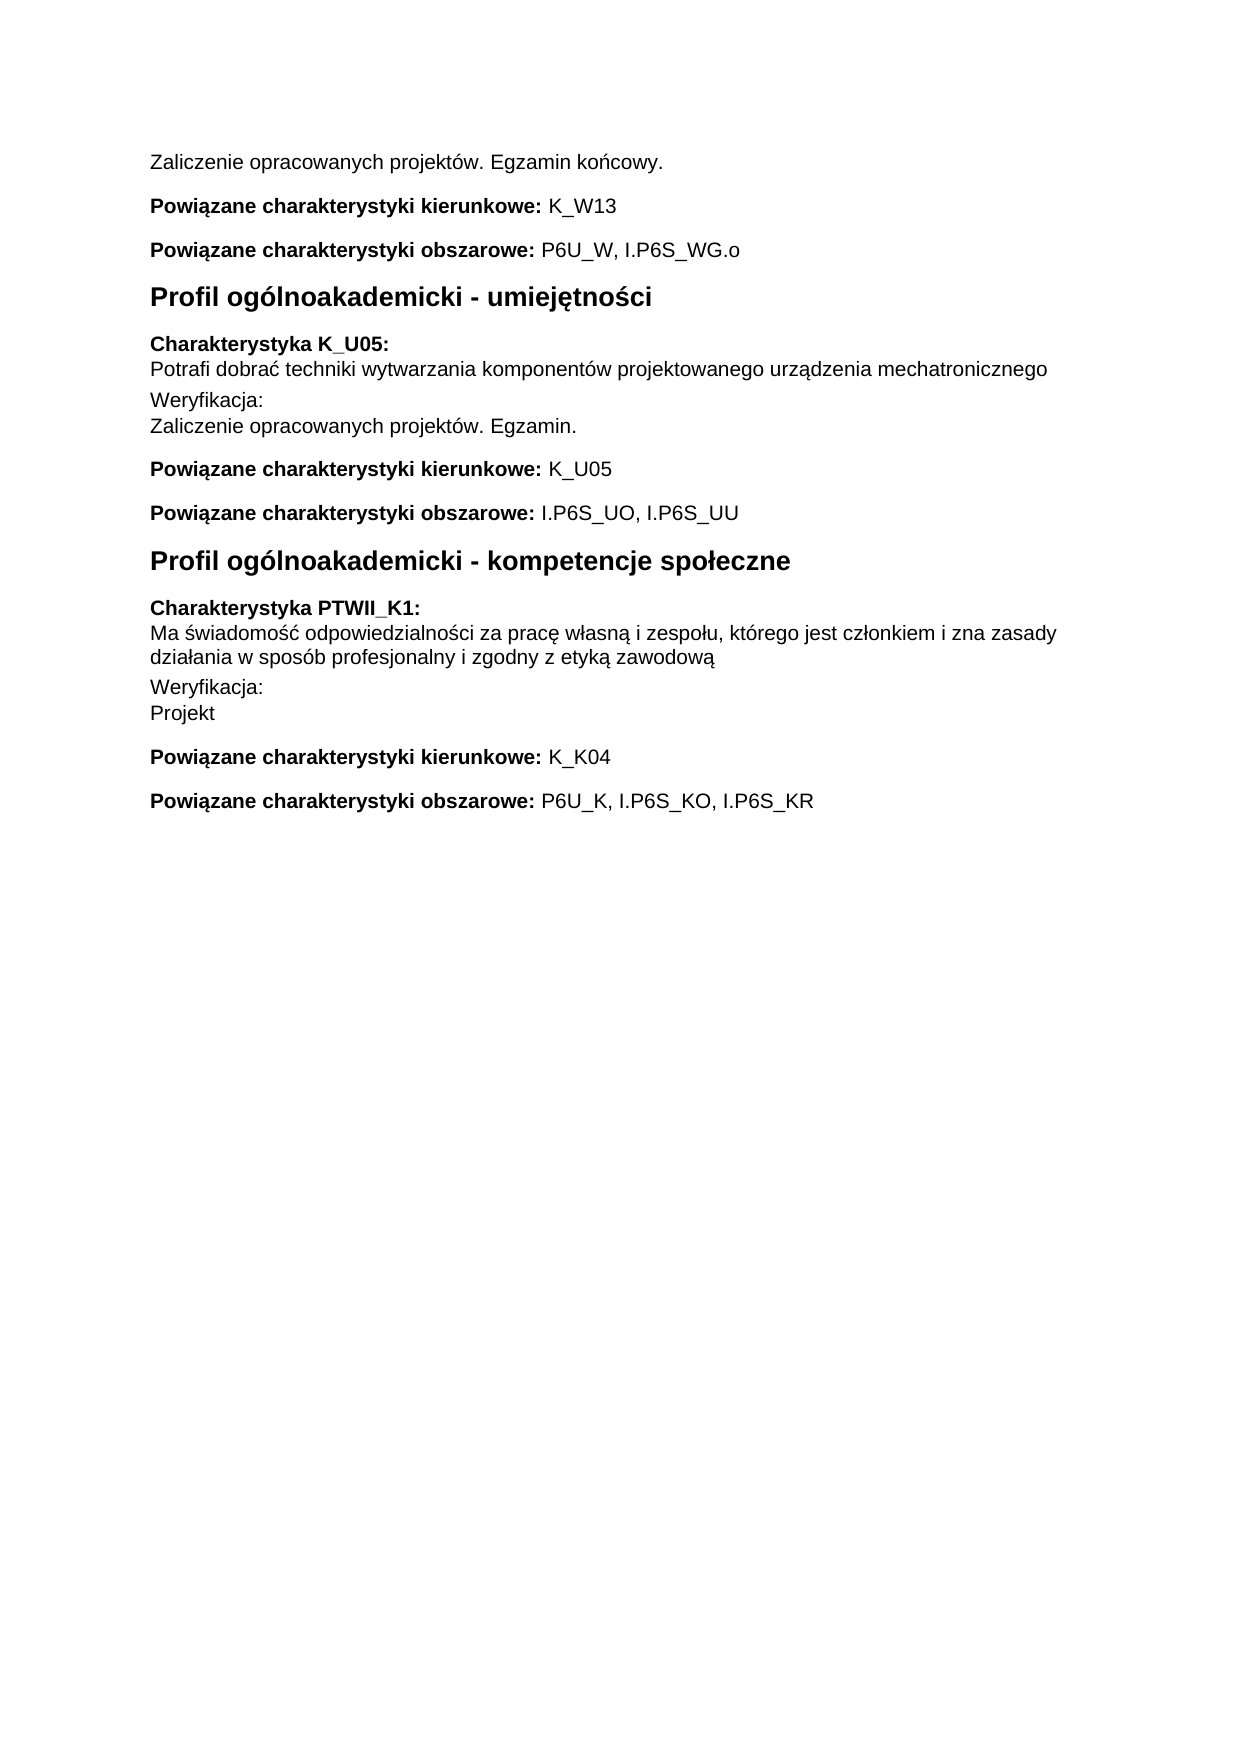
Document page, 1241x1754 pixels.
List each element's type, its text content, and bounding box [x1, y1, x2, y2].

text Powiązane charakterystyki obszarowe: P6U_W, I.P6S_WG.o [150, 237, 1090, 261]
text Zaliczenie opracowanych projektów. Egzamin końcowy. [150, 150, 1090, 174]
text Powiązane charakterystyki obszarowe: P6U_K, I.P6S_KO, I.P6S_KR [150, 788, 1090, 812]
text Charakterystyka K_U05: [150, 332, 1090, 356]
text Ma świadomość odpowiedzialności za pracę własną i zespołu, którego jest członkiem i zna zasady działania w sposób profesjonalny i zgodny z etyką zawodową [150, 621, 1090, 669]
subtitle Profil ogólnoakademicki - umiejętności [150, 281, 1090, 312]
text Weryfikacja: [150, 387, 1090, 411]
text Powiązane charakterystyki kierunkowe: K_U05 [150, 457, 1090, 481]
text Potrafi dobrać techniki wytwarzania komponentów projektowanego urządzenia mechatronicznego [150, 357, 1090, 381]
subtitle Profil ogólnoakademicki - kompetencje społeczne [150, 545, 1090, 576]
text Powiązane charakterystyki kierunkowe: K_W13 [150, 194, 1090, 218]
text Zaliczenie opracowanych projektów. Egzamin. [150, 413, 1090, 437]
text Powiązane charakterystyki kierunkowe: K_K04 [150, 745, 1090, 769]
text Weryfikacja: [150, 675, 1090, 699]
text Projekt [150, 701, 1090, 725]
text Charakterystyka PTWII_K1: [150, 596, 1090, 620]
text Powiązane charakterystyki obszarowe: I.P6S_UO, I.P6S_UU [150, 501, 1090, 525]
